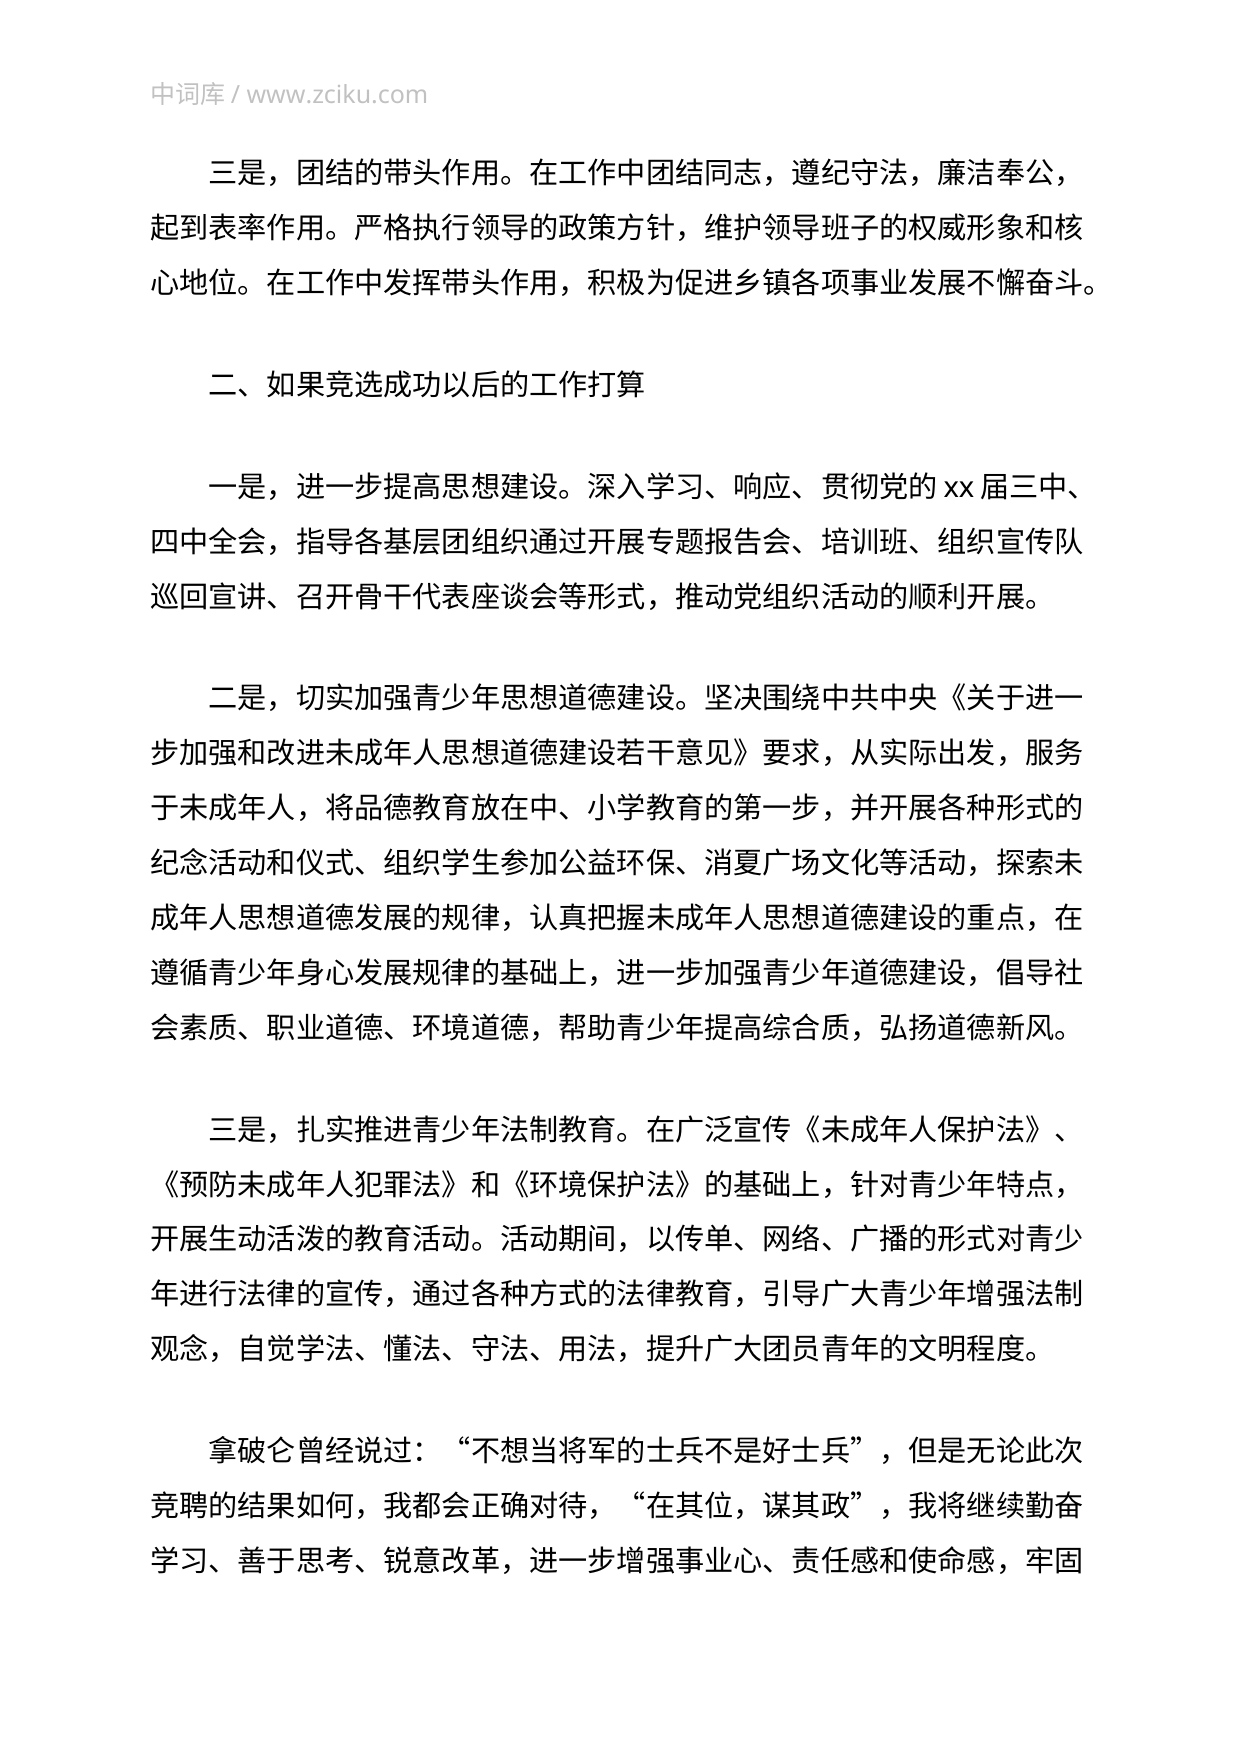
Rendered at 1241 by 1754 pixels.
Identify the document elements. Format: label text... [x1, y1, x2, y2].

text 三是，扎实推进青少年法制教育。在广泛宣传《未成年人保护法》、《预防未成年人犯罪法》和《环境保护法》的基础上，针对青少年特点，开展生动活泼的教育活动。活动期间，以传单、网络、广播的形式对青少年进行法律的宣传，通过各种方式的法律教育，引导广大青少年增强法制观念，自觉学法、懂法、守法、用法，提升广大团员青年的文明程度。 [150, 1106, 1090, 1368]
text 一是，进一步提高思想建设。深入学习、响应、贯彻党的xx届三中、四中全会，指导各基层团组织通过开展专题报告会、培训班、组织宣传队巡回宣讲、召开骨干代表座谈会等形式，推动党组织活动的顺利开展。 [150, 463, 1090, 616]
text 三是，团结的带头作用。在工作中团结同志，遵纪守法，廉洁奉公，起到表率作用。严格执行领导的政策方针，维护领导班子的权威形象和核心地位。在工作中发挥带头作用，积极为促进乡镇各项事业发展不懈奋斗。 [150, 150, 1090, 302]
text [150, 1427, 1090, 1579]
text 二是，切实加强青少年思想道德建设。坚决围绕中共中央《关于进一步加强和改进未成年人思想道德建设若干意见》要求，从实际出发，服务于未成年人，将品德教育放在中、小学教育的第一步，并开展各种形式的纪念活动和仪式、组织学生参加公益环保、消夏广场文化等活动，探索未成年人思想道德发展的规律，认真把握未成年人思想道德建设的重点，在遵循青少年身心发展规律的基础上，进一步加强青少年道德建设，倡导社会素质、职业道德、环境道德，帮助青少年提高综合质，弘扬道德新风。 [150, 675, 1090, 1047]
text 二、如果竞选成功以后的工作打算 [150, 362, 1090, 404]
